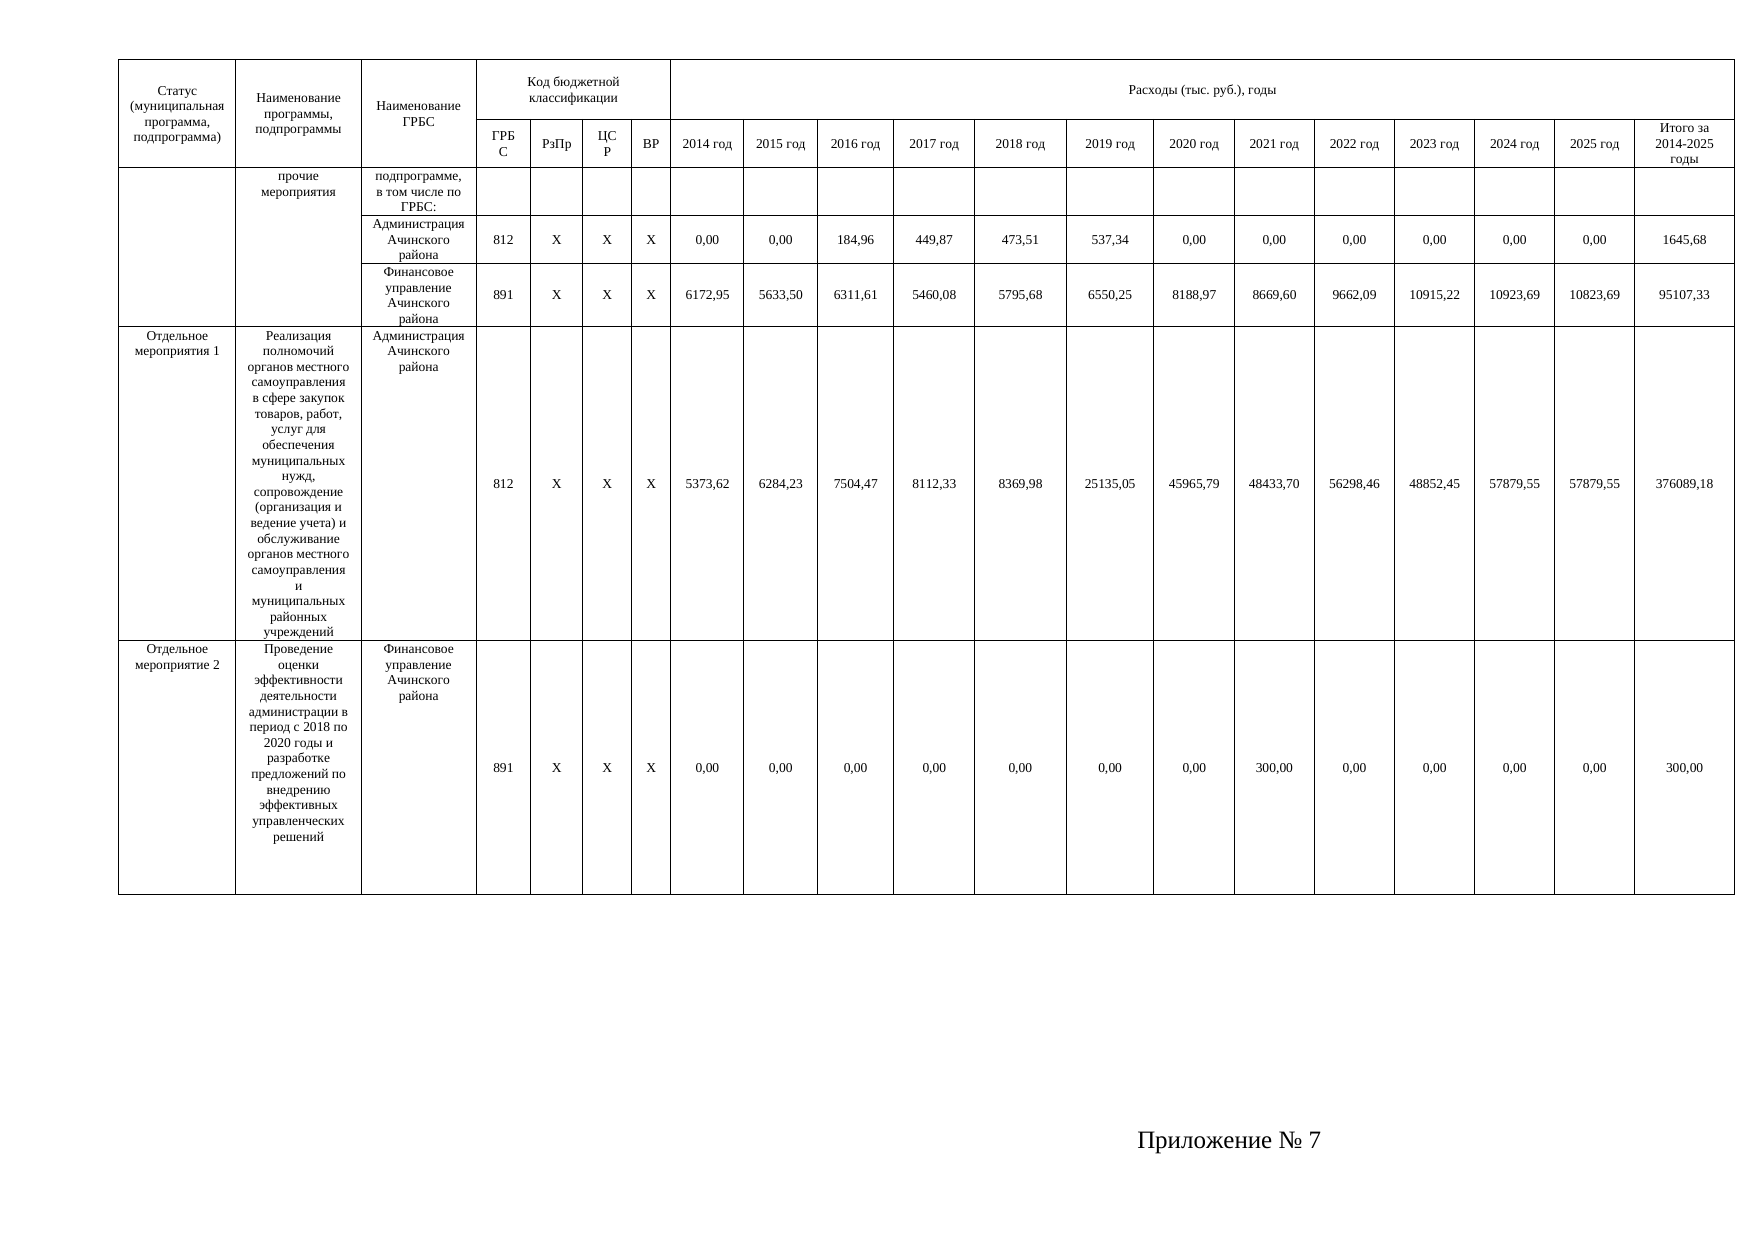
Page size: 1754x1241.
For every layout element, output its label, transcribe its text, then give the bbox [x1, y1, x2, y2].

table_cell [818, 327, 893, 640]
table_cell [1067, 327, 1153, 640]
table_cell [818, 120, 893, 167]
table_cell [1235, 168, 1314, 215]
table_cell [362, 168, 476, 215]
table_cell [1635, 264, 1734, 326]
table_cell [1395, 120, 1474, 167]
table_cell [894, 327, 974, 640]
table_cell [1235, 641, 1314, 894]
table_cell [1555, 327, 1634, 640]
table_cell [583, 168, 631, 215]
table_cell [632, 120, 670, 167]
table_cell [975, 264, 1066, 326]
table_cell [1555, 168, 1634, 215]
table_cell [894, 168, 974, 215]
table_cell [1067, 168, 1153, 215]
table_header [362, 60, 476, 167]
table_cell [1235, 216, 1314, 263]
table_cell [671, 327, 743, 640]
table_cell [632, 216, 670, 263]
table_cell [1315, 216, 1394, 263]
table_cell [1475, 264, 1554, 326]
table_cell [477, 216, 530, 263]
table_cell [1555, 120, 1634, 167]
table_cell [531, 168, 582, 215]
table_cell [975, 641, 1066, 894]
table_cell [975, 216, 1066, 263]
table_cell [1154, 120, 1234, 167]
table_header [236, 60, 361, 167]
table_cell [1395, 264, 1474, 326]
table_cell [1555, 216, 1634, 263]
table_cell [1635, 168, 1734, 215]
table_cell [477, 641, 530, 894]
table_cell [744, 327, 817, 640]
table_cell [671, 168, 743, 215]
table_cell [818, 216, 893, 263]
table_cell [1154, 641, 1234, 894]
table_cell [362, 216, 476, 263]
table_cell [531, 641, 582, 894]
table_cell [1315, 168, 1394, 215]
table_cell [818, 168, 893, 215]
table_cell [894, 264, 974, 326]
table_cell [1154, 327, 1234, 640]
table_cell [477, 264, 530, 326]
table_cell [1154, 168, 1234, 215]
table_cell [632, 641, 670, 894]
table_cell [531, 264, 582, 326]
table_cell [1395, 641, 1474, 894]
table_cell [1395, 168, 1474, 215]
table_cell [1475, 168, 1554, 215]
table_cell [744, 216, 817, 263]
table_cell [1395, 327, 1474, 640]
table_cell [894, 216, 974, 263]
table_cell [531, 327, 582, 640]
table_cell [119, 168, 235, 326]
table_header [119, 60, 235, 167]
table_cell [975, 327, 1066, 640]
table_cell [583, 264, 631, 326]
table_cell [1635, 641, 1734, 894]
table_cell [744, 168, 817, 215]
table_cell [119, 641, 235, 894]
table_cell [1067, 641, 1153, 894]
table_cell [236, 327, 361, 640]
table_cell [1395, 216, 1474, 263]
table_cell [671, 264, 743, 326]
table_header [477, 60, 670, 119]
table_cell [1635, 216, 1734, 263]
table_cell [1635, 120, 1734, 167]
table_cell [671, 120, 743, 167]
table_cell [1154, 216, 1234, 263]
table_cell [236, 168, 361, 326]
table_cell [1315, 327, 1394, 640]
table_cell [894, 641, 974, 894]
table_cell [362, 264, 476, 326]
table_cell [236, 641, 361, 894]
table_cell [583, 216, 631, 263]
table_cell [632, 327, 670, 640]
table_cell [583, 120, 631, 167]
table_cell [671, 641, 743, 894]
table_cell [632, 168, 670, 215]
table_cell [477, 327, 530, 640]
text Приложение № 7 [1137, 1125, 1695, 1153]
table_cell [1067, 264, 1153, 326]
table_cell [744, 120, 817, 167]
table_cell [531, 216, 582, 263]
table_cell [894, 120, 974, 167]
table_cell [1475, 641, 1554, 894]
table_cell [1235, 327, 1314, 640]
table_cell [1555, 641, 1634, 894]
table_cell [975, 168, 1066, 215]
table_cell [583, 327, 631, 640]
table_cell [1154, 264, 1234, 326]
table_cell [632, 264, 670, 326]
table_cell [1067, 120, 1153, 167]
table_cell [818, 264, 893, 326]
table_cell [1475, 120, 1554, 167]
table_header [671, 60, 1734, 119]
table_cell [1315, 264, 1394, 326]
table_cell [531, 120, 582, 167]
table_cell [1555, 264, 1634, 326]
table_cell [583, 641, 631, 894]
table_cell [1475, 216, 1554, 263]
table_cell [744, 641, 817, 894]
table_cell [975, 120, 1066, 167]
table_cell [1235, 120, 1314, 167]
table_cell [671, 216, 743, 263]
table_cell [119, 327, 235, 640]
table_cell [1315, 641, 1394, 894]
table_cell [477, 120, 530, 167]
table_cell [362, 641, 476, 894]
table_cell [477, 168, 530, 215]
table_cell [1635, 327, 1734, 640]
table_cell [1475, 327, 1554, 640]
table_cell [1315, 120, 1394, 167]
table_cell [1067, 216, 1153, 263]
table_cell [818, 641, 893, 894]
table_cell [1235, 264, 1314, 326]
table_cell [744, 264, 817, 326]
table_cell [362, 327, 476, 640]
